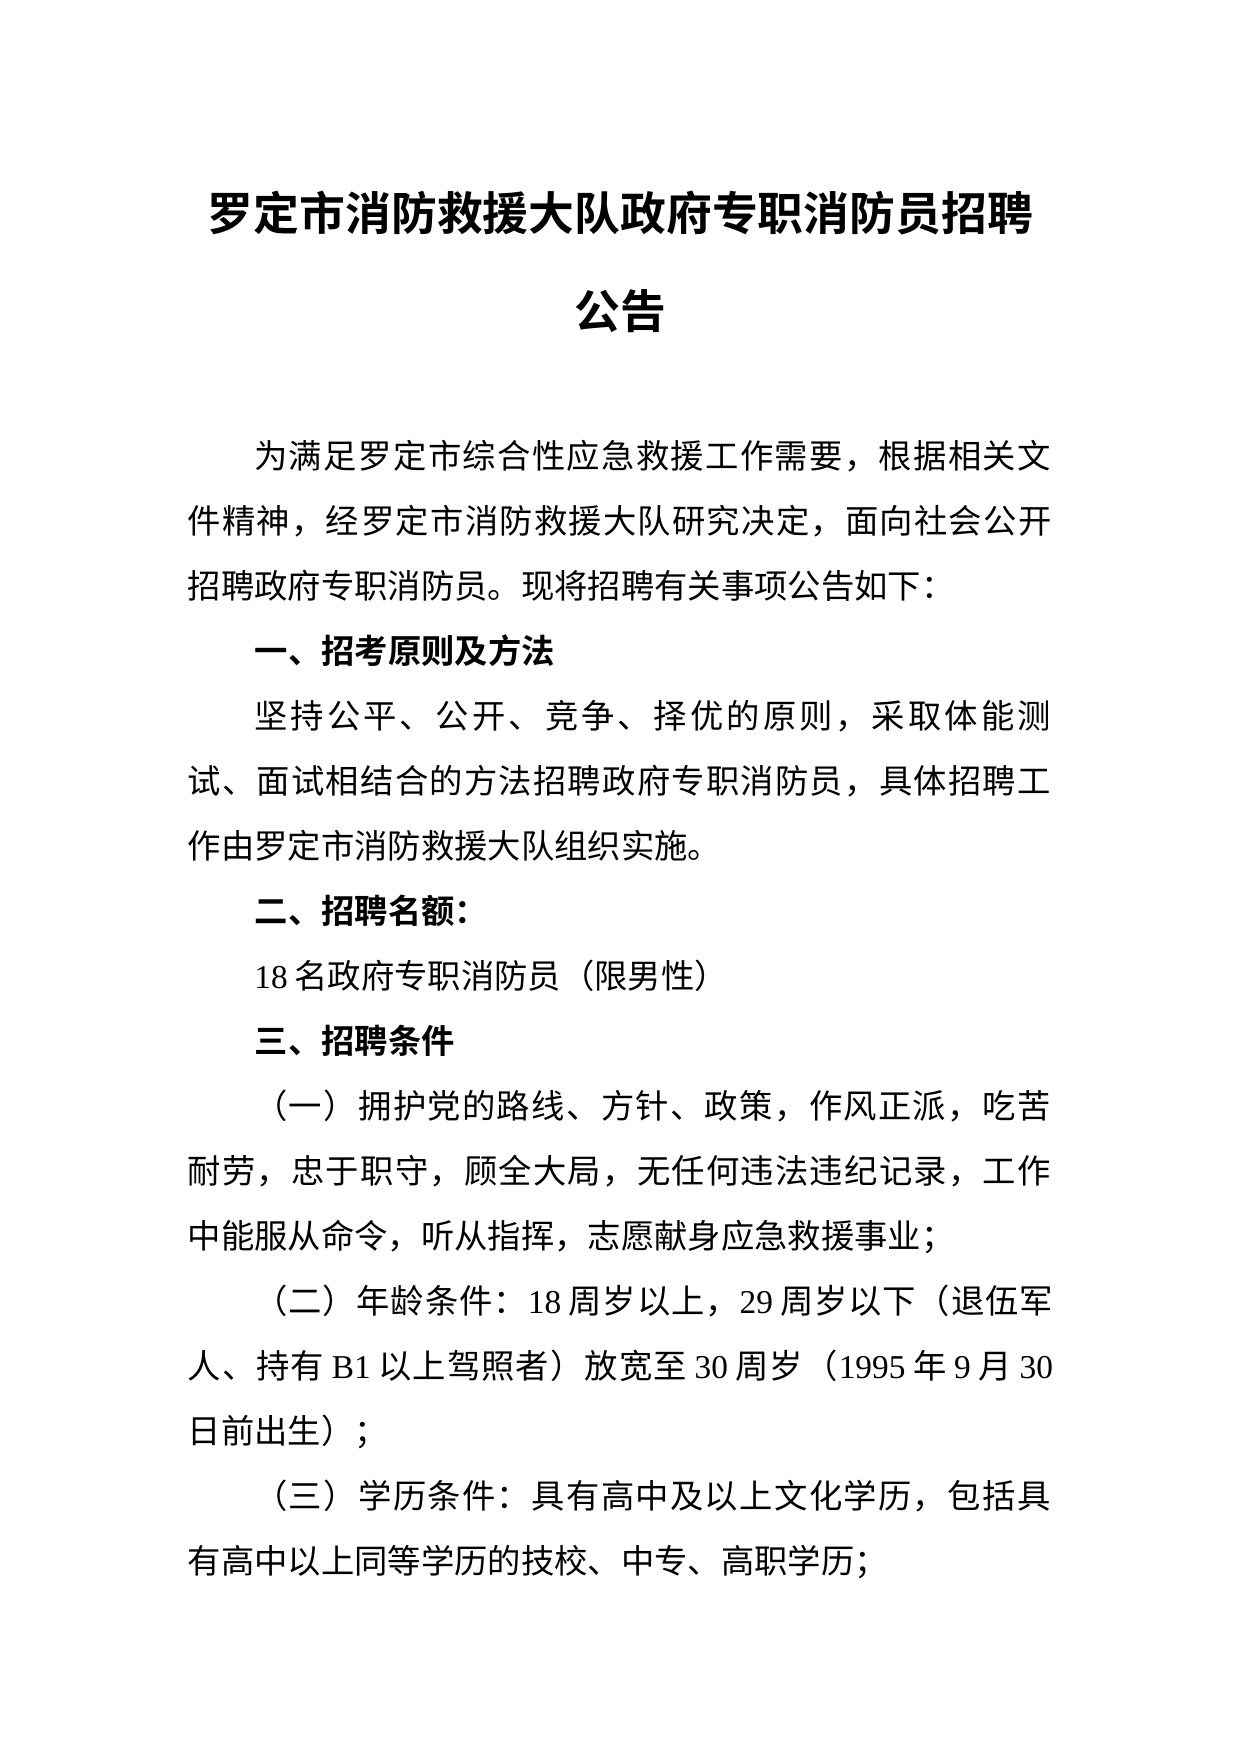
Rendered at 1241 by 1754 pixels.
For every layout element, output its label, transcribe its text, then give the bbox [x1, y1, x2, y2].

text 为满足罗定市综合性应急救援工作需要，根据相关文件精神，经罗定市消防救援大队研究决定，面向社会公开招聘政府专职消防员。现将招聘有关事项公告如下： [187, 422, 1053, 617]
text 罗定市消防救援大队政府专职消防员招聘公告 [187, 162, 1053, 357]
text 二、招聘名额： [187, 877, 1053, 942]
text 三、招聘条件 [187, 1007, 1053, 1072]
text 18名政府专职消防员（限男性） [187, 942, 1053, 1007]
text 坚持公平、公开、竞争、择优的原则，采取体能测试、面试相结合的方法招聘政府专职消防员，具体招聘工作由罗定市消防救援大队组织实施。 [187, 682, 1053, 877]
text （三）学历条件：具有高中及以上文化学历，包括具有高中以上同等学历的技校、中专、高职学历； [187, 1462, 1053, 1592]
text （二）年龄条件：18周岁以上，29周岁以下（退伍军人、持有B1以上驾照者）放宽至30周岁（1995年9月30日前出生）； [187, 1267, 1053, 1462]
text （一）拥护党的路线、方针、政策，作风正派，吃苦耐劳，忠于职守，顾全大局，无任何违法违纪记录，工作中能服从命令，听从指挥，志愿献身应急救援事业； [187, 1072, 1053, 1267]
text 一、招考原则及方法 [187, 617, 1053, 682]
